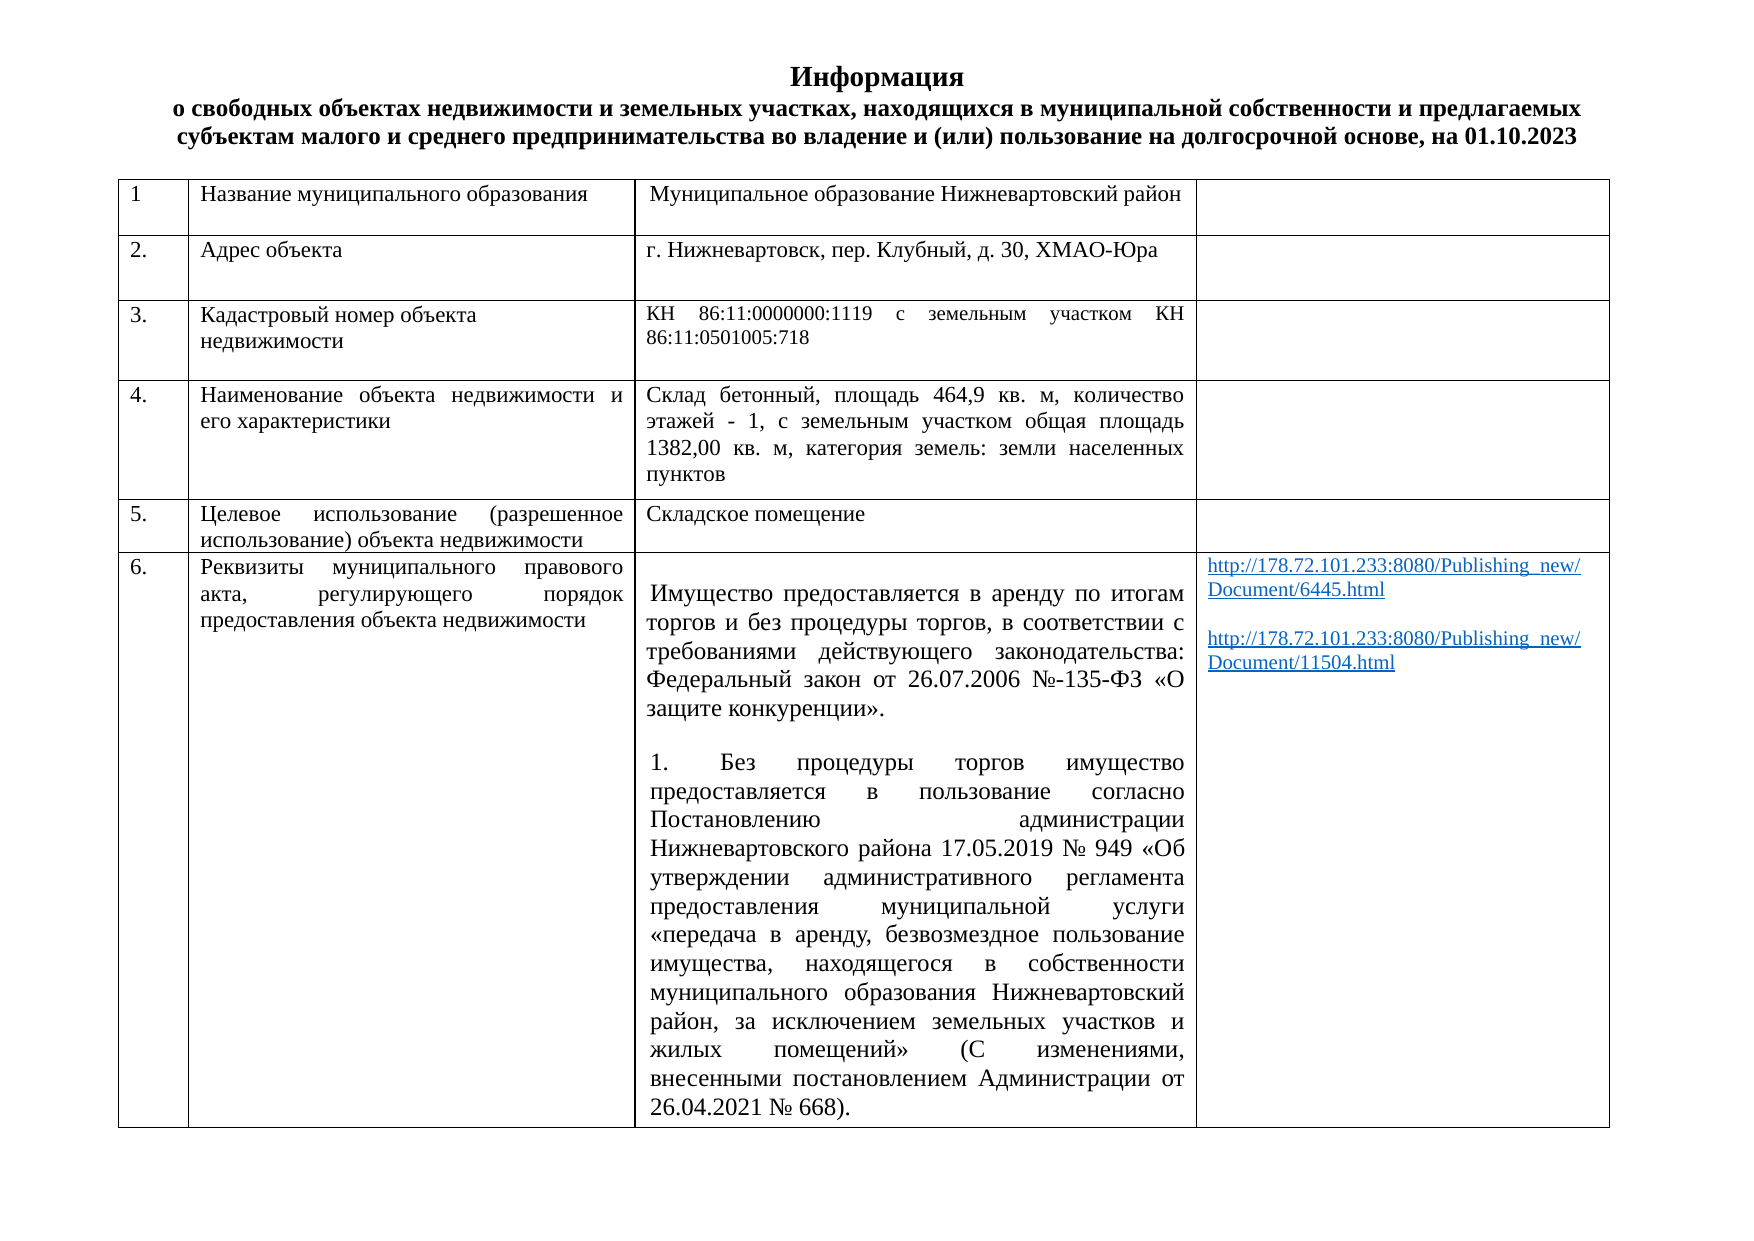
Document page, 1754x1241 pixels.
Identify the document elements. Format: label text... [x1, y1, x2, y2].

table_cell [1197, 236, 1609, 300]
table_cell 2. [119, 236, 188, 300]
table_cell 6. [119, 553, 188, 1127]
table_cell Складское помещение [636, 500, 1196, 552]
table_cell 3. [119, 301, 188, 380]
table_header Название муниципального образования [189, 180, 634, 235]
table_cell Кадастровый номер объекта недвижимости [189, 301, 634, 380]
table_cell 4. [119, 381, 188, 498]
table_cell г. Нижневартовск, пер. Клубный, д. 30, ХМАО-Юра [636, 236, 1196, 300]
table_cell Адрес объекта [189, 236, 634, 300]
text Информация [118, 59, 1636, 93]
table_cell Целевое использование (разрешенное использование) объекта недвижимости [189, 500, 634, 552]
table_cell [1197, 301, 1609, 380]
table_cell Наименование объекта недвижимости и его характеристики [189, 381, 634, 498]
table_cell 5. [119, 500, 188, 552]
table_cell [189, 553, 634, 1127]
text о свободных объектах недвижимости и земельных участках, находящихся в муниципальной собственности и предлагаемых субъектам малого и среднего предпринимательства во владение и (или) пользование на долгосрочной основе, на 01.10.2023 [118, 93, 1636, 150]
table_header 1 [119, 180, 188, 235]
table_cell КН 86:11:0000000:1119 с земельным участком КН 86:11:0501005:718 [636, 301, 1196, 380]
table_cell Склад бетонный, площадь 464,9 кв. м, количество этажей - 1, с земельным участком общая площадь 1382,00 кв. м, категория земель: земли населенных пунктов [636, 381, 1196, 498]
table_header [1197, 180, 1609, 235]
table_cell [1197, 381, 1609, 498]
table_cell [1197, 553, 1609, 1127]
table_cell [1197, 500, 1609, 552]
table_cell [636, 553, 1196, 1127]
table_header Муниципальное образование Нижневартовский район [636, 180, 1196, 235]
